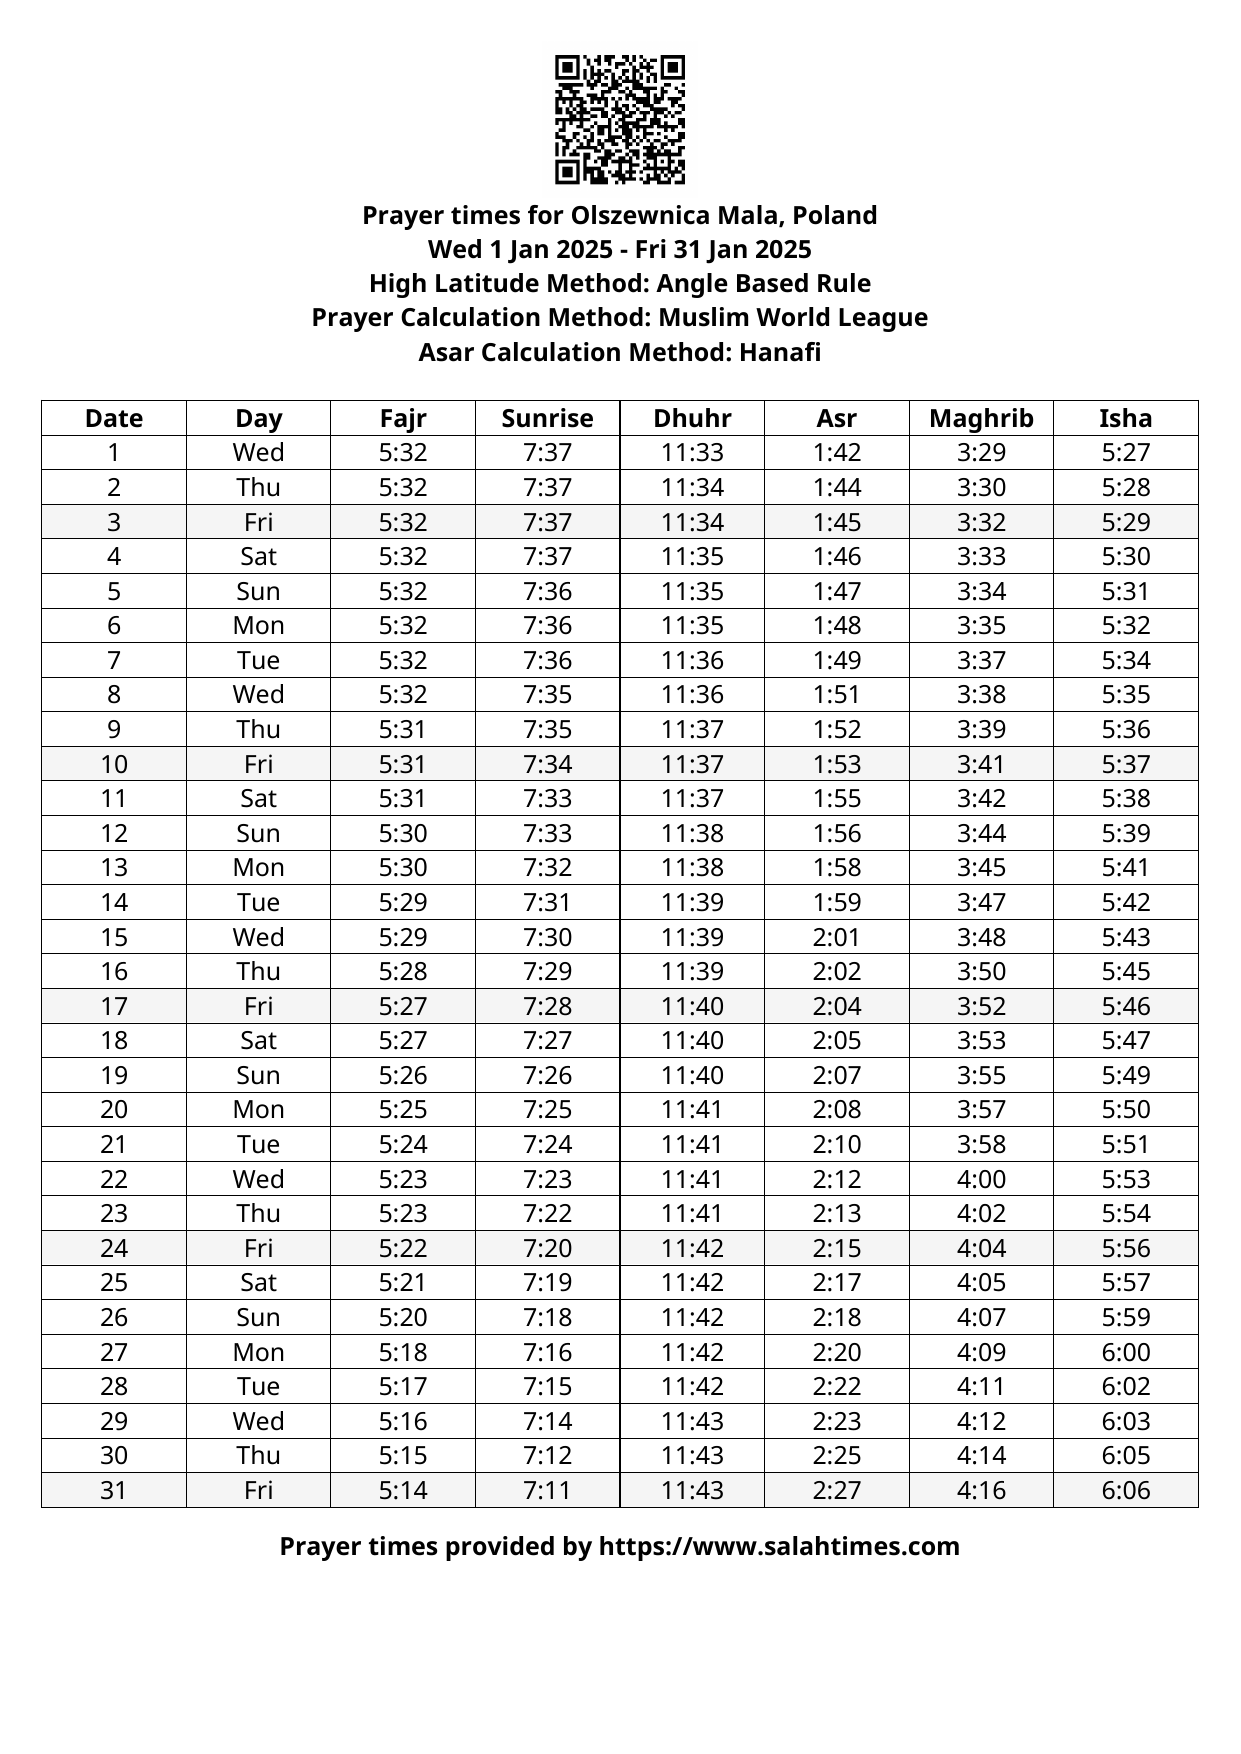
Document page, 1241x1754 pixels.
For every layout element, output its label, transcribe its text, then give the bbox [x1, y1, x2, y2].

table_cell 7:22 [476, 1196, 619, 1230]
table_cell 19 [42, 1058, 186, 1092]
table_cell Mon [187, 1335, 330, 1368]
table_cell 7:36 [476, 574, 619, 607]
table_cell 5:56 [1054, 1231, 1198, 1264]
table_cell 2:23 [765, 1404, 909, 1437]
table_cell 5:24 [331, 1127, 475, 1161]
table_cell Thu [187, 712, 330, 746]
table_cell Mon [187, 1093, 330, 1126]
table_cell Sat [187, 1024, 330, 1057]
table_cell 2:20 [765, 1335, 909, 1368]
table_cell Tue [187, 1127, 330, 1161]
table_cell 5:31 [331, 747, 475, 780]
table_cell 5:30 [1054, 539, 1198, 573]
table_cell 7:37 [476, 436, 619, 469]
table_cell 11:39 [621, 920, 764, 953]
table_cell 2:10 [765, 1127, 909, 1161]
table_cell 14 [42, 885, 186, 919]
table_cell 5:50 [1054, 1093, 1198, 1126]
table_cell 5:30 [331, 851, 475, 884]
table_cell 11:39 [621, 954, 764, 988]
table_cell 11:39 [621, 885, 764, 919]
table_cell 2:27 [765, 1473, 909, 1507]
table_cell Mon [187, 609, 330, 642]
table_cell 1:52 [765, 712, 909, 746]
table_cell 5:28 [1054, 470, 1198, 504]
table_cell 2:04 [765, 989, 909, 1022]
table_cell 7:23 [476, 1162, 619, 1195]
table_cell 13 [42, 851, 186, 884]
table_cell 11:37 [621, 712, 764, 746]
table_cell 3:45 [910, 851, 1053, 884]
table_cell 11:40 [621, 1024, 764, 1057]
table_cell 2:13 [765, 1196, 909, 1230]
table_cell 5:16 [331, 1404, 475, 1437]
table_cell 3:29 [910, 436, 1053, 469]
table_cell 11:40 [621, 989, 764, 1022]
table_cell 7:24 [476, 1127, 619, 1161]
table_cell 5:26 [331, 1058, 475, 1092]
table_cell 26 [42, 1300, 186, 1334]
table_cell 4:00 [910, 1162, 1053, 1195]
table_cell 5:29 [331, 885, 475, 919]
table_cell 5 [42, 574, 186, 607]
table_header Asr [765, 401, 909, 434]
table_cell 5:21 [331, 1266, 475, 1299]
table_cell 3:47 [910, 885, 1053, 919]
table_cell 2:05 [765, 1024, 909, 1057]
table_cell 1 [42, 436, 186, 469]
table_cell 17 [42, 989, 186, 1022]
table_cell 21 [42, 1127, 186, 1161]
table_cell 1:56 [765, 816, 909, 849]
table_cell 7:35 [476, 678, 619, 711]
table_cell 5:31 [1054, 574, 1198, 607]
table_cell Tue [187, 1369, 330, 1403]
table_cell 5:29 [331, 920, 475, 953]
table_cell 5:51 [1054, 1127, 1198, 1161]
table_cell 7:16 [476, 1335, 619, 1368]
table_cell 11:42 [621, 1231, 764, 1264]
table_cell 7:12 [476, 1439, 619, 1472]
table_cell Thu [187, 1196, 330, 1230]
table_cell 11:42 [621, 1369, 764, 1403]
table_cell 12 [42, 816, 186, 849]
table_cell 3:41 [910, 747, 1053, 780]
table_cell 3:35 [910, 609, 1053, 642]
table_cell 31 [42, 1473, 186, 1507]
table_cell 5:31 [331, 781, 475, 815]
table_cell 7:29 [476, 954, 619, 988]
table_cell 11:43 [621, 1404, 764, 1437]
table_cell 5:37 [1054, 747, 1198, 780]
table_cell 29 [42, 1404, 186, 1437]
table_cell 11:35 [621, 609, 764, 642]
table_cell 7:35 [476, 712, 619, 746]
table_cell 7:36 [476, 643, 619, 677]
table_cell Sun [187, 816, 330, 849]
table_cell 2 [42, 470, 186, 504]
table_cell 7:19 [476, 1266, 619, 1299]
table_cell 5:32 [331, 436, 475, 469]
table_cell 5:23 [331, 1196, 475, 1230]
table_cell 2:12 [765, 1162, 909, 1195]
table_cell Wed [187, 920, 330, 953]
table_cell 5:46 [1054, 989, 1198, 1022]
table_cell 3:50 [910, 954, 1053, 988]
table_cell 11:41 [621, 1093, 764, 1126]
table_cell 2:17 [765, 1266, 909, 1299]
table_cell 5:36 [1054, 712, 1198, 746]
table_cell 7:11 [476, 1473, 619, 1507]
table_cell 11:42 [621, 1335, 764, 1368]
table_cell 3:55 [910, 1058, 1053, 1092]
table_cell 4:16 [910, 1473, 1053, 1507]
table_cell 3:38 [910, 678, 1053, 711]
table_cell 5:32 [331, 505, 475, 538]
table_cell 5:38 [1054, 781, 1198, 815]
table_cell 7:26 [476, 1058, 619, 1092]
table_cell 11:43 [621, 1473, 764, 1507]
table_cell 10 [42, 747, 186, 780]
table_cell 30 [42, 1439, 186, 1472]
table_cell Fri [187, 747, 330, 780]
table_cell 5:23 [331, 1162, 475, 1195]
table_cell 15 [42, 920, 186, 953]
table_cell 1:45 [765, 505, 909, 538]
table_cell 3:33 [910, 539, 1053, 573]
table_cell 6:02 [1054, 1369, 1198, 1403]
table_cell 11:41 [621, 1127, 764, 1161]
table_cell 7:37 [476, 470, 619, 504]
table_cell 5:59 [1054, 1300, 1198, 1334]
table_cell 7:28 [476, 989, 619, 1022]
table_cell 5:57 [1054, 1266, 1198, 1299]
table_cell Fri [187, 1473, 330, 1507]
text Wed 1 Jan 2025 - Fri 31 Jan 2025 [42, 232, 1198, 266]
table_cell Fri [187, 1231, 330, 1264]
table_cell 24 [42, 1231, 186, 1264]
table_cell 7:34 [476, 747, 619, 780]
table_cell 11:38 [621, 851, 764, 884]
table_cell 3:30 [910, 470, 1053, 504]
table_cell 1:59 [765, 885, 909, 919]
table_cell 11:36 [621, 678, 764, 711]
table_header Day [187, 401, 330, 434]
table_cell 9 [42, 712, 186, 746]
table_cell 5:39 [1054, 816, 1198, 849]
table_cell Sat [187, 539, 330, 573]
table_cell 1:48 [765, 609, 909, 642]
table_cell 3:42 [910, 781, 1053, 815]
table_cell 3:52 [910, 989, 1053, 1022]
table_cell 20 [42, 1093, 186, 1126]
table_cell 2:22 [765, 1369, 909, 1403]
table_cell 4:07 [910, 1300, 1053, 1334]
table_cell Tue [187, 885, 330, 919]
table_cell 1:55 [765, 781, 909, 815]
table_cell 11:37 [621, 781, 764, 815]
text Prayer times provided by https://www.salahtimes.com [42, 1528, 1198, 1563]
table_cell 11:38 [621, 816, 764, 849]
table_cell 7:37 [476, 505, 619, 538]
table_cell 5:47 [1054, 1024, 1198, 1057]
table_cell 5:42 [1054, 885, 1198, 919]
table_cell Sat [187, 1266, 330, 1299]
table_cell 3:53 [910, 1024, 1053, 1057]
table_cell Fri [187, 989, 330, 1022]
table_cell 5:28 [331, 954, 475, 988]
table_cell 6:05 [1054, 1439, 1198, 1472]
table_cell 3 [42, 505, 186, 538]
table_cell 5:41 [1054, 851, 1198, 884]
table_cell Tue [187, 643, 330, 677]
text Prayer times for Olszewnica Mala, Poland [42, 198, 1198, 232]
table_cell 1:46 [765, 539, 909, 573]
table_cell Wed [187, 1162, 330, 1195]
table_cell 7:27 [476, 1024, 619, 1057]
table_cell 5:31 [331, 712, 475, 746]
table_cell 11:36 [621, 643, 764, 677]
table_cell 6:00 [1054, 1335, 1198, 1368]
table_cell 5:49 [1054, 1058, 1198, 1092]
table_cell 4:14 [910, 1439, 1053, 1472]
table_cell 6:03 [1054, 1404, 1198, 1437]
table_cell 27 [42, 1335, 186, 1368]
table_cell 11:34 [621, 505, 764, 538]
table_cell 2:15 [765, 1231, 909, 1264]
text High Latitude Method: Angle Based Rule [42, 266, 1198, 300]
text Asar Calculation Method: Hanafi [42, 334, 1198, 368]
table_cell 3:44 [910, 816, 1053, 849]
table_cell 11:33 [621, 436, 764, 469]
table_cell Thu [187, 1439, 330, 1472]
table_cell 2:25 [765, 1439, 909, 1472]
table_cell 1:49 [765, 643, 909, 677]
table_cell Sun [187, 574, 330, 607]
picture [542, 41, 699, 198]
table_cell 5:54 [1054, 1196, 1198, 1230]
table_cell 5:32 [1054, 609, 1198, 642]
table_cell 11:41 [621, 1196, 764, 1230]
table_cell 5:32 [331, 574, 475, 607]
table_cell Wed [187, 436, 330, 469]
table_cell 4:11 [910, 1369, 1053, 1403]
table_cell 6 [42, 609, 186, 642]
table_cell 1:42 [765, 436, 909, 469]
table_cell 2:02 [765, 954, 909, 988]
table_cell Sun [187, 1058, 330, 1092]
table_cell 5:53 [1054, 1162, 1198, 1195]
table_cell 7 [42, 643, 186, 677]
table_cell 2:07 [765, 1058, 909, 1092]
table_cell 2:08 [765, 1093, 909, 1126]
table_cell 22 [42, 1162, 186, 1195]
table_cell 11:42 [621, 1266, 764, 1299]
table_cell 5:22 [331, 1231, 475, 1264]
table_cell 2:18 [765, 1300, 909, 1334]
table_header Date [42, 401, 186, 434]
table_cell 11:41 [621, 1162, 764, 1195]
table_header Maghrib [910, 401, 1053, 434]
table_cell 7:32 [476, 851, 619, 884]
table_cell 3:34 [910, 574, 1053, 607]
table_cell 11:37 [621, 747, 764, 780]
table_cell Mon [187, 851, 330, 884]
table_cell 11:40 [621, 1058, 764, 1092]
table_cell Wed [187, 678, 330, 711]
table_cell 3:58 [910, 1127, 1053, 1161]
table_cell 5:45 [1054, 954, 1198, 988]
table_cell 11:42 [621, 1300, 764, 1334]
table_cell 7:18 [476, 1300, 619, 1334]
table_cell 5:43 [1054, 920, 1198, 953]
table_cell 5:27 [1054, 436, 1198, 469]
table_cell 7:14 [476, 1404, 619, 1437]
table_cell Thu [187, 954, 330, 988]
table_cell 4:12 [910, 1404, 1053, 1437]
table_cell 3:57 [910, 1093, 1053, 1126]
table_cell 11:43 [621, 1439, 764, 1472]
table_cell Wed [187, 1404, 330, 1437]
table_cell 5:17 [331, 1369, 475, 1403]
table_cell 1:58 [765, 851, 909, 884]
table_cell 8 [42, 678, 186, 711]
table_cell 2:01 [765, 920, 909, 953]
table_cell 5:20 [331, 1300, 475, 1334]
table_cell 5:32 [331, 678, 475, 711]
table_cell 11 [42, 781, 186, 815]
table_cell 18 [42, 1024, 186, 1057]
table_cell 7:15 [476, 1369, 619, 1403]
table_header Isha [1054, 401, 1198, 434]
table_cell 11:34 [621, 470, 764, 504]
table_cell 5:25 [331, 1093, 475, 1126]
table_cell 4 [42, 539, 186, 573]
table_header Sunrise [476, 401, 619, 434]
table_cell 28 [42, 1369, 186, 1403]
table_header Fajr [331, 401, 475, 434]
table_cell 4:02 [910, 1196, 1053, 1230]
table_cell 5:30 [331, 816, 475, 849]
table_header Dhuhr [621, 401, 764, 434]
table_cell 16 [42, 954, 186, 988]
table_cell 5:29 [1054, 505, 1198, 538]
table_cell 7:33 [476, 781, 619, 815]
table_cell 7:31 [476, 885, 619, 919]
table_cell 5:32 [331, 609, 475, 642]
table_cell Sat [187, 781, 330, 815]
table_cell 5:27 [331, 1024, 475, 1057]
table_cell 7:30 [476, 920, 619, 953]
table_cell 7:20 [476, 1231, 619, 1264]
table_cell 5:27 [331, 989, 475, 1022]
table_cell Fri [187, 505, 330, 538]
table_cell 5:32 [331, 470, 475, 504]
table_cell 5:32 [331, 643, 475, 677]
table_cell 5:32 [331, 539, 475, 573]
table_cell 5:14 [331, 1473, 475, 1507]
table_cell 6:06 [1054, 1473, 1198, 1507]
table_cell 3:37 [910, 643, 1053, 677]
table_cell 1:53 [765, 747, 909, 780]
table_cell 4:05 [910, 1266, 1053, 1299]
table_cell 5:18 [331, 1335, 475, 1368]
table_cell Sun [187, 1300, 330, 1334]
table_cell 25 [42, 1266, 186, 1299]
table_cell 1:47 [765, 574, 909, 607]
text Prayer Calculation Method: Muslim World League [42, 300, 1198, 334]
table_cell 7:25 [476, 1093, 619, 1126]
table_cell 3:39 [910, 712, 1053, 746]
table_cell 1:44 [765, 470, 909, 504]
table_cell 11:35 [621, 574, 764, 607]
table_cell 23 [42, 1196, 186, 1230]
table_cell Thu [187, 470, 330, 504]
table_cell 7:33 [476, 816, 619, 849]
table_cell 5:34 [1054, 643, 1198, 677]
table_cell 3:32 [910, 505, 1053, 538]
table_cell 11:35 [621, 539, 764, 573]
table_cell 7:36 [476, 609, 619, 642]
table_cell 4:04 [910, 1231, 1053, 1264]
table_cell 3:48 [910, 920, 1053, 953]
table_cell 7:37 [476, 539, 619, 573]
table_cell 1:51 [765, 678, 909, 711]
table_cell 5:35 [1054, 678, 1198, 711]
table_cell 5:15 [331, 1439, 475, 1472]
table_cell 4:09 [910, 1335, 1053, 1368]
